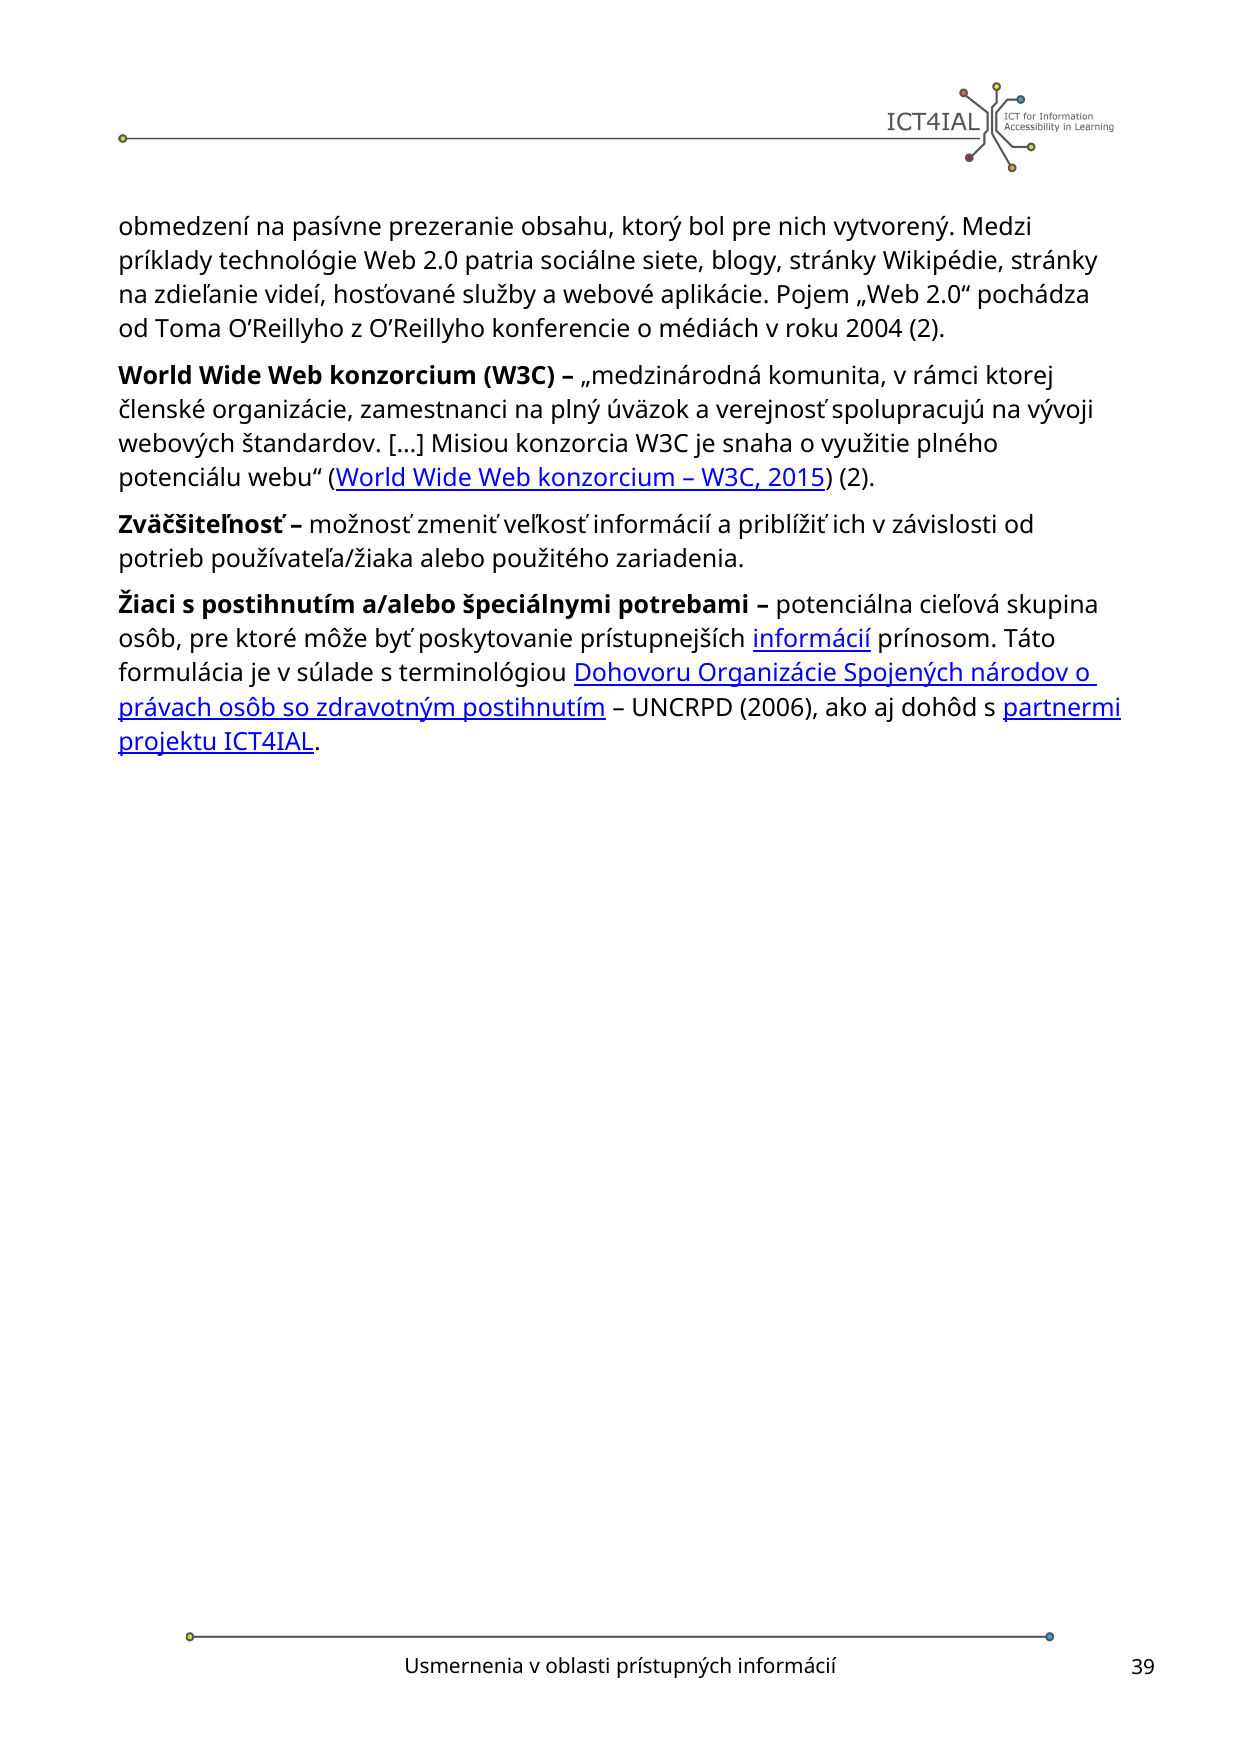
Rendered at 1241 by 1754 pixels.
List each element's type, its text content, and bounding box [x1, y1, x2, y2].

text Žiaci s postihnutím a/alebo špeciálnymi potrebami – potenciálna cieľová skupina osôb, pre ktoré môže byť poskytovanie prístupnejších informácií prínosom. Táto formulácia je v súlade s terminológiou Dohovoru Organizácie Spojených národov o právach osôb so zdravotným postihnutím – UNCRPD (2006), ako aj dohôd s partnermi projektu ICT4IAL. [118, 587, 1122, 757]
text Zväčšiteľnosť – možnosť zmeniť veľkosť informácií a priblížiť ich v závislosti od potrieb používateľa/žiaka alebo použitého zariadenia. [118, 506, 1122, 574]
picture [118, 73, 1125, 181]
picture [185, 1620, 1055, 1652]
text World Wide Web konzorcium (W3C) – „medzinárodná komunita, v rámci ktorej členské organizácie, zamestnanci na plný úväzok a verejnosť spolupracujú na vývoji webových štandardov. […] Misiou konzorcia W3C je snaha o využitie plného potenciálu webu“ (World Wide Web konzorcium – W3C, 2015) (2). [118, 358, 1122, 494]
